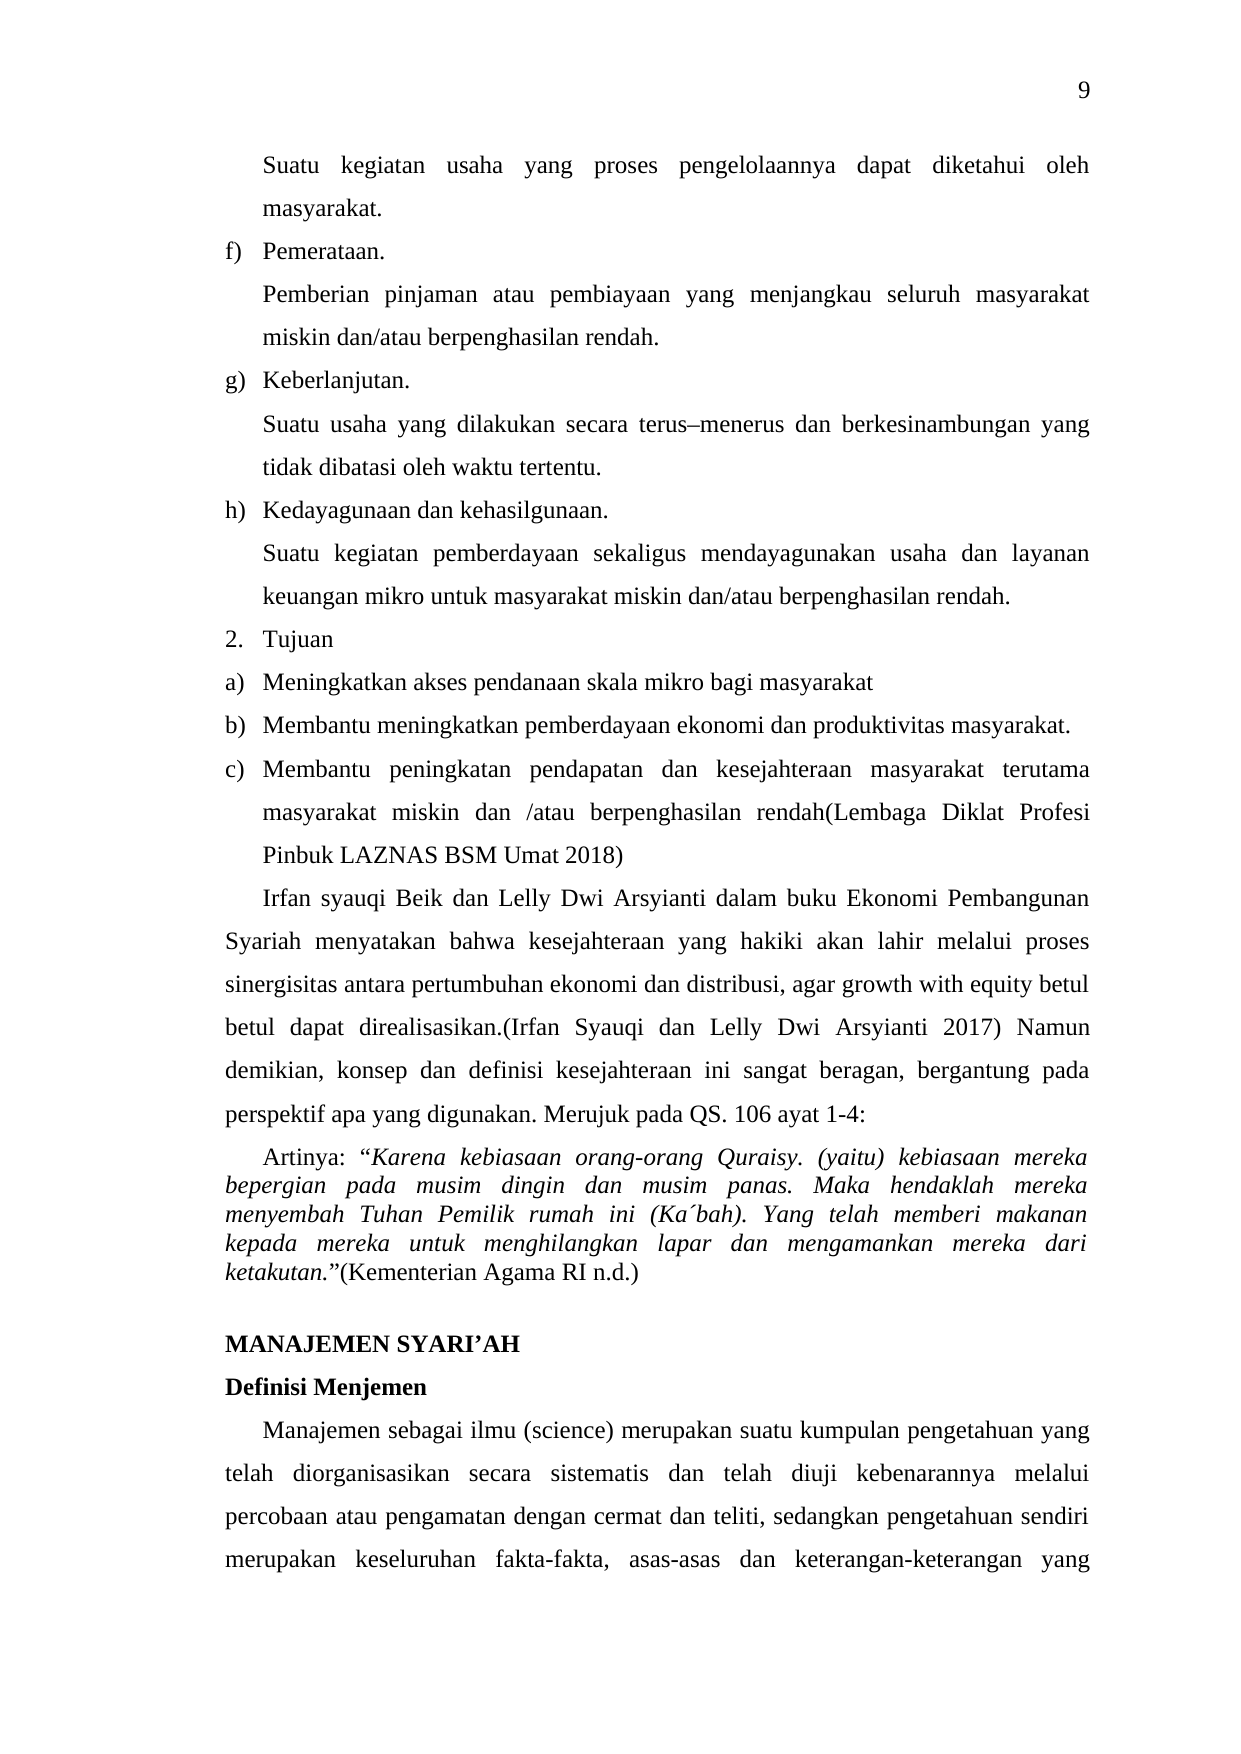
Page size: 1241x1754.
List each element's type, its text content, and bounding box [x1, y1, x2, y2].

text Suatu kegiatan pemberdayaan sekaligus mendayagunakan usaha dan layanan keuangan mikro untuk masyarakat miskin dan/atau berpenghasilan rendah. [262, 538, 1090, 610]
text Suatu usaha yang dilakukan secara terus–menerus dan berkesinambungan yang tidak dibatasi oleh waktu tertentu. [262, 409, 1090, 481]
list Keberlanjutan. [225, 366, 1090, 394]
text Definisi Menjemen [225, 1372, 1090, 1401]
list Tujuan [225, 624, 1090, 653]
text Irfan syauqi Beik dan Lelly Dwi Arsyianti dalam buku Ekonomi Pembangunan Syariah menyatakan bahwa kesejahteraan yang hakiki akan lahir melalui proses sinergisitas antara pertumbuhan ekonomi dan distribusi, agar growth with equity betul betul dapat direalisasikan.(Irfan Syauqi dan Lelly Dwi Arsyianti 2017) Namun demikian, konsep dan definisi kesejahteraan ini sangat beragan, bergantung pada perspektif apa yang digunakan. Merujuk pada QS. 106 ayat 1-4: [225, 883, 1090, 1127]
list Meningkatkan akses pendanaan skala mikro bagi masyarakat [225, 667, 1090, 696]
text MANAJEMEN SYARI’AH [225, 1329, 1090, 1357]
list Membantu peningkatan pendapatan dan kesejahteraan masyarakat terutama masyarakat miskin dan /atau berpenghasilan rendah(Lembaga Diklat Profesi Pinbuk LAZNAS BSM Umat 2018) [225, 754, 1090, 869]
text Artinya: “Karena kebiasaan orang-orang Quraisy. (yaitu) kebiasaan mereka bepergian pada musim dingin dan musim panas. Maka hendaklah mereka menyembah Tuhan Pemilik rumah ini (Ka´bah). Yang telah memberi makanan kepada mereka untuk menghilangkan lapar dan mengamankan mereka dari ketakutan.”(Kementerian Agama RI n.d.) [225, 1142, 1090, 1286]
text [225, 1415, 1090, 1573]
list Membantu meningkatkan pemberdayaan ekonomi dan produktivitas masyarakat. [225, 711, 1090, 739]
list Kedayagunaan dan kehasilgunaan. [225, 495, 1090, 524]
text Suatu kegiatan usaha yang proses pengelolaannya dapat diketahui oleh masyarakat. [262, 150, 1090, 222]
text Pemberian pinjaman atau pembiayaan yang menjangkau seluruh masyarakat miskin dan/atau berpenghasilan rendah. [262, 279, 1090, 351]
list Pemerataan. [225, 236, 1090, 265]
